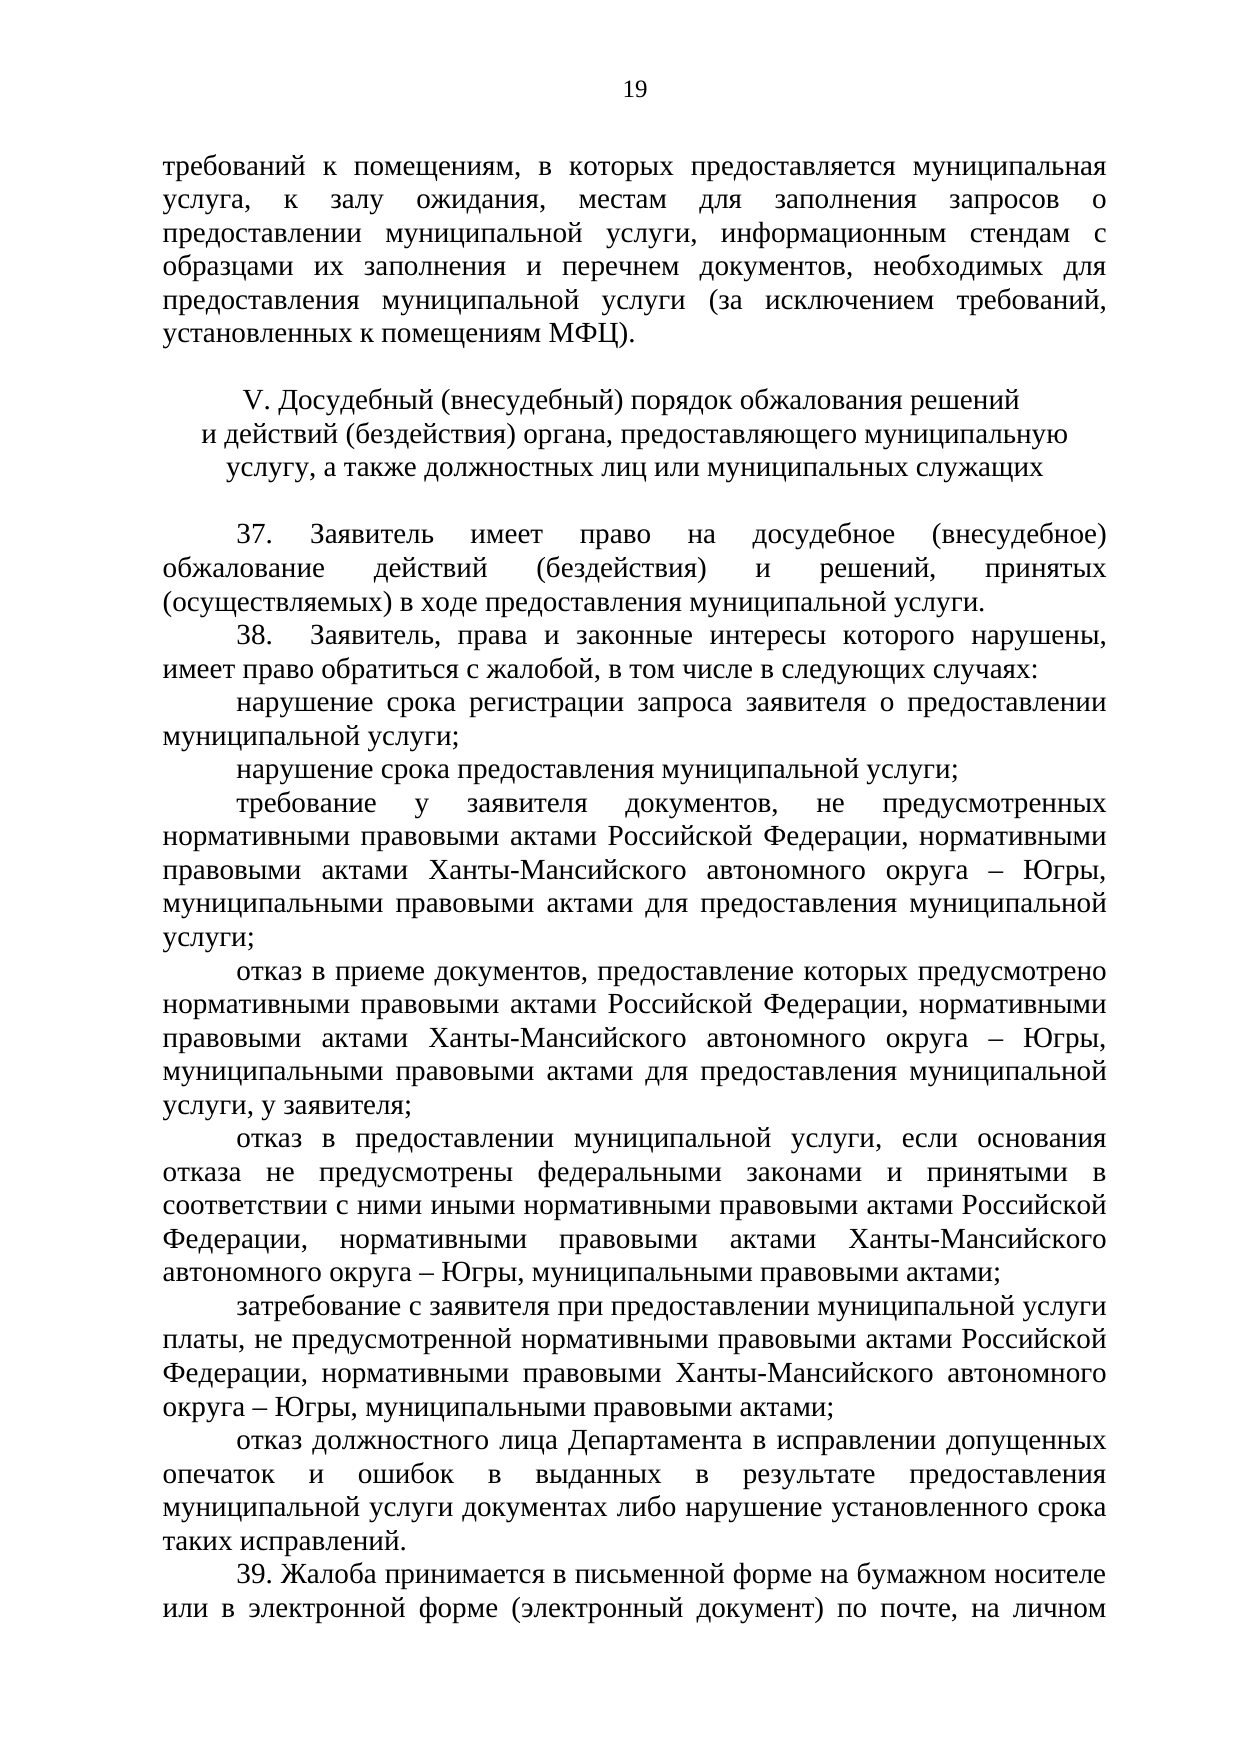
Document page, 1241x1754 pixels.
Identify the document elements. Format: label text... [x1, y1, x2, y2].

text нарушение срока регистрации запроса заявителя о предоставлении муниципальной услуги; [162, 684, 1107, 751]
text требование у заявителя документов, не предусмотренных нормативными правовыми актами Российской Федерации, нормативными правовыми актами Ханты-Мансийского автономного округа – Югры, муниципальными правовыми актами для предоставления муниципальной услуги; [162, 785, 1107, 953]
text отказ должностного лица Департамента в исправлении допущенных опечаток и ошибок в выданных в результате предоставления муниципальной услуги документах либо нарушение установленного срока таких исправлений. [162, 1422, 1107, 1556]
text 38. Заявитель, права и законные интересы которого нарушены, имеет право обратиться с жалобой, в том числе в следующих случаях: [162, 617, 1107, 684]
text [162, 1556, 1107, 1623]
text V. Досудебный (внесудебный) порядок обжалования решений и действий (бездействия) органа, предоставляющего муниципальную услугу, а также должностных лиц или муниципальных служащих [162, 382, 1107, 483]
text отказ в предоставлении муниципальной услуги, если основания отказа не предусмотрены федеральными законами и принятыми в соответствии с ними иными нормативными правовыми актами Российской Федерации, нормативными правовыми актами Ханты-Мансийского автономного округа – Югры, муниципальными правовыми актами; [162, 1120, 1107, 1288]
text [162, 148, 1107, 349]
text затребование с заявителя при предоставлении муниципальной услуги платы, не предусмотренной нормативными правовыми актами Российской Федерации, нормативными правовыми Ханты-Мансийского автономного округа – Югры, муниципальными правовыми актами; [162, 1288, 1107, 1422]
text 37. Заявитель имеет право на досудебное (внесудебное) обжалование действий (бездействия) и решений, принятых (осуществляемых) в ходе предоставления муниципальной услуги. [162, 517, 1107, 617]
text нарушение срока предоставления муниципальной услуги; [162, 751, 1107, 785]
text отказ в приеме документов, предоставление которых предусмотрено нормативными правовыми актами Российской Федерации, нормативными правовыми актами Ханты-Мансийского автономного округа – Югры, муниципальными правовыми актами для предоставления муниципальной услуги, у заявителя; [162, 953, 1107, 1120]
